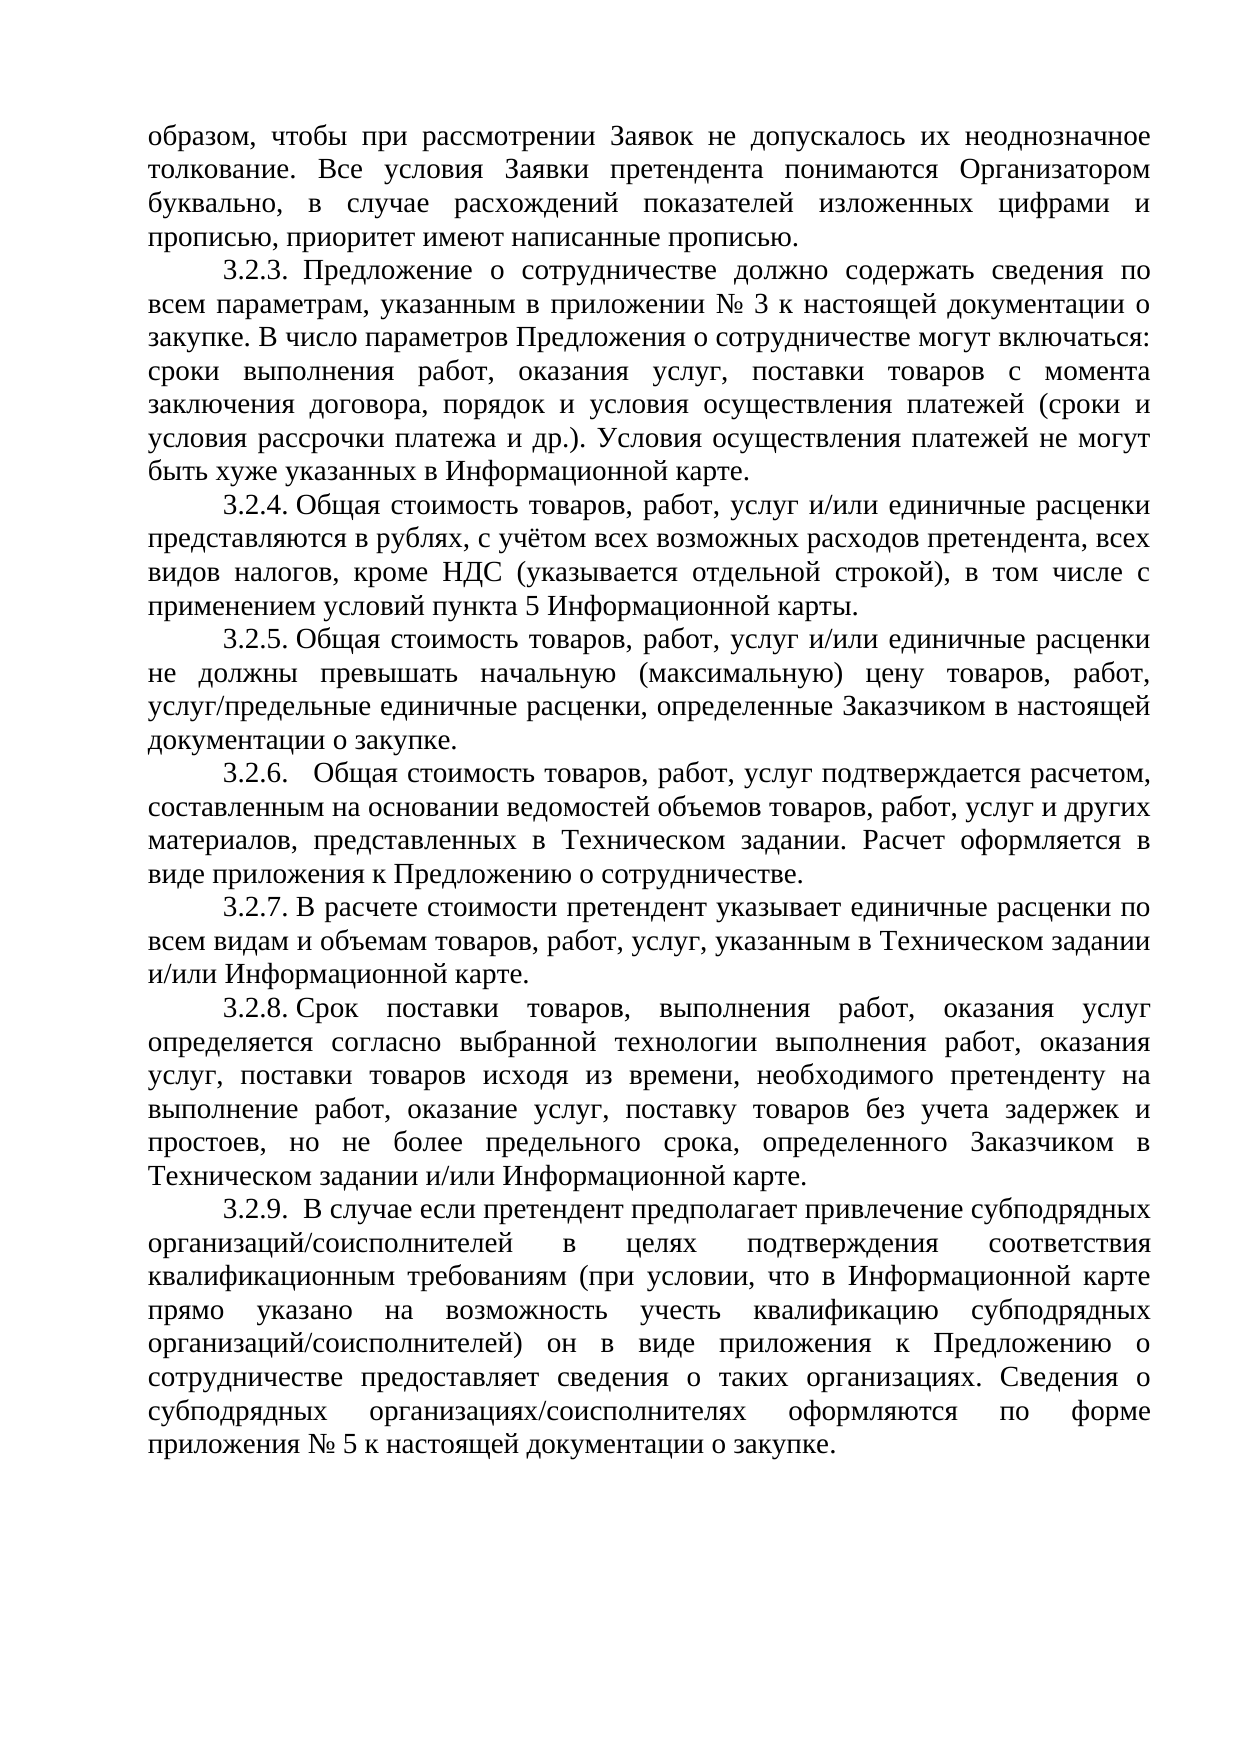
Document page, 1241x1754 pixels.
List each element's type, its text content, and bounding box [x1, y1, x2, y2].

list В случае если претендент предполагает привлечение субподрядных организаций/соисполнителей в целях подтверждения соответствия квалификационным требованиям (при условии, что в Информационной карте прямо указано на возможность учесть квалификацию субподрядных организаций/соисполнителей) он в виде приложения к Предложению о сотрудничестве предоставляет сведения о таких организациях. Сведения о субподрядных организациях/соисполнителях оформляются по форме приложения № 5 к настоящей документации о закупке. [148, 1191, 1152, 1460]
list Общая стоимость товаров, работ, услуг и/или единичные расценки не должны превышать начальную (максимальную) цену товаров, работ, услуг/предельные единичные расценки, определенные Заказчиком в настоящей документации о закупке. [148, 621, 1152, 755]
list Общая стоимость товаров, работ, услуг подтверждается расчетом, составленным на основании ведомостей объемов товаров, работ, услуг и других материалов, представленных в Техническом задании. Расчет оформляется в виде приложения к Предложению о сотрудничестве. [148, 755, 1152, 889]
list Срок поставки товаров, выполнения работ, оказания услуг определяется согласно выбранной технологии выполнения работ, оказания услуг, поставки товаров исходя из времени, необходимого претенденту на выполнение работ, оказание услуг, поставку товаров без учета задержек и простоев, но не более предельного срока, определенного Заказчиком в Техническом задании и/или Информационной карте. [148, 990, 1152, 1191]
list В расчете стоимости претендент указывает единичные расценки по всем видам и объемам товаров, работ, услуг, указанным в Техническом задании и/или Информационной карте. [148, 889, 1152, 990]
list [148, 118, 1152, 252]
list Общая стоимость товаров, работ, услуг и/или единичные расценки представляются в рублях, с учётом всех возможных расходов претендента, всех видов налогов, кроме НДС (указывается отдельной строкой), в том числе с применением условий пункта 5 Информационной карты. [148, 487, 1152, 621]
list Предложение о сотрудничестве должно содержать сведения по всем параметрам, указанным в приложении № 3 к настоящей документации о закупке. В число параметров Предложения о сотрудничестве могут включаться: сроки выполнения работ, оказания услуг, поставки товаров с момента заключения договора, порядок и условия осуществления платежей (сроки и условия рассрочки платежа и др.). Условия осуществления платежей не могут быть хуже указанных в Информационной карте. [148, 252, 1152, 487]
